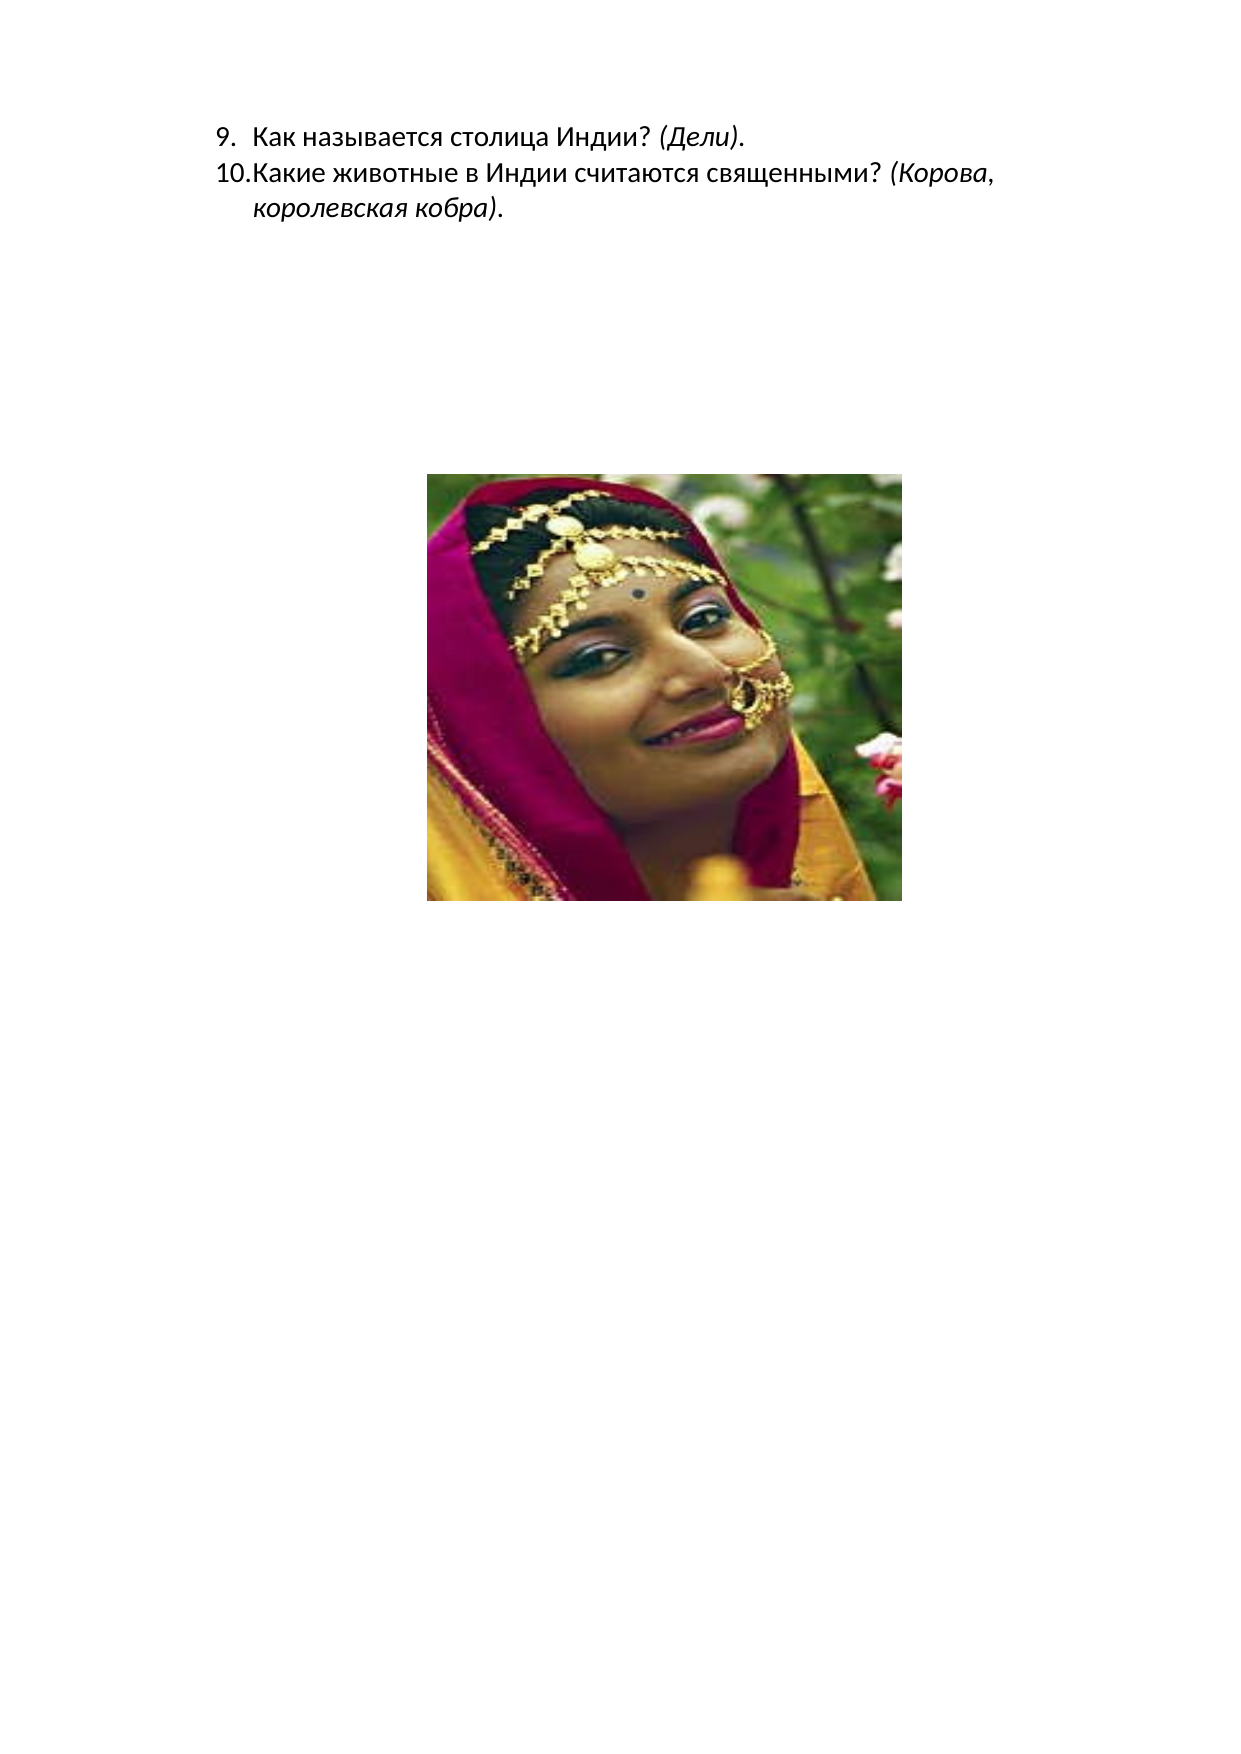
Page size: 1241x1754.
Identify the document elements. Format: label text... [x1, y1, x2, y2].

list Какие животные в Индии считаются священными? (Корова, королевская кобра). [215, 154, 1152, 225]
list Как называется столица Индии? (Дели). [215, 118, 1152, 154]
picture [427, 474, 902, 901]
